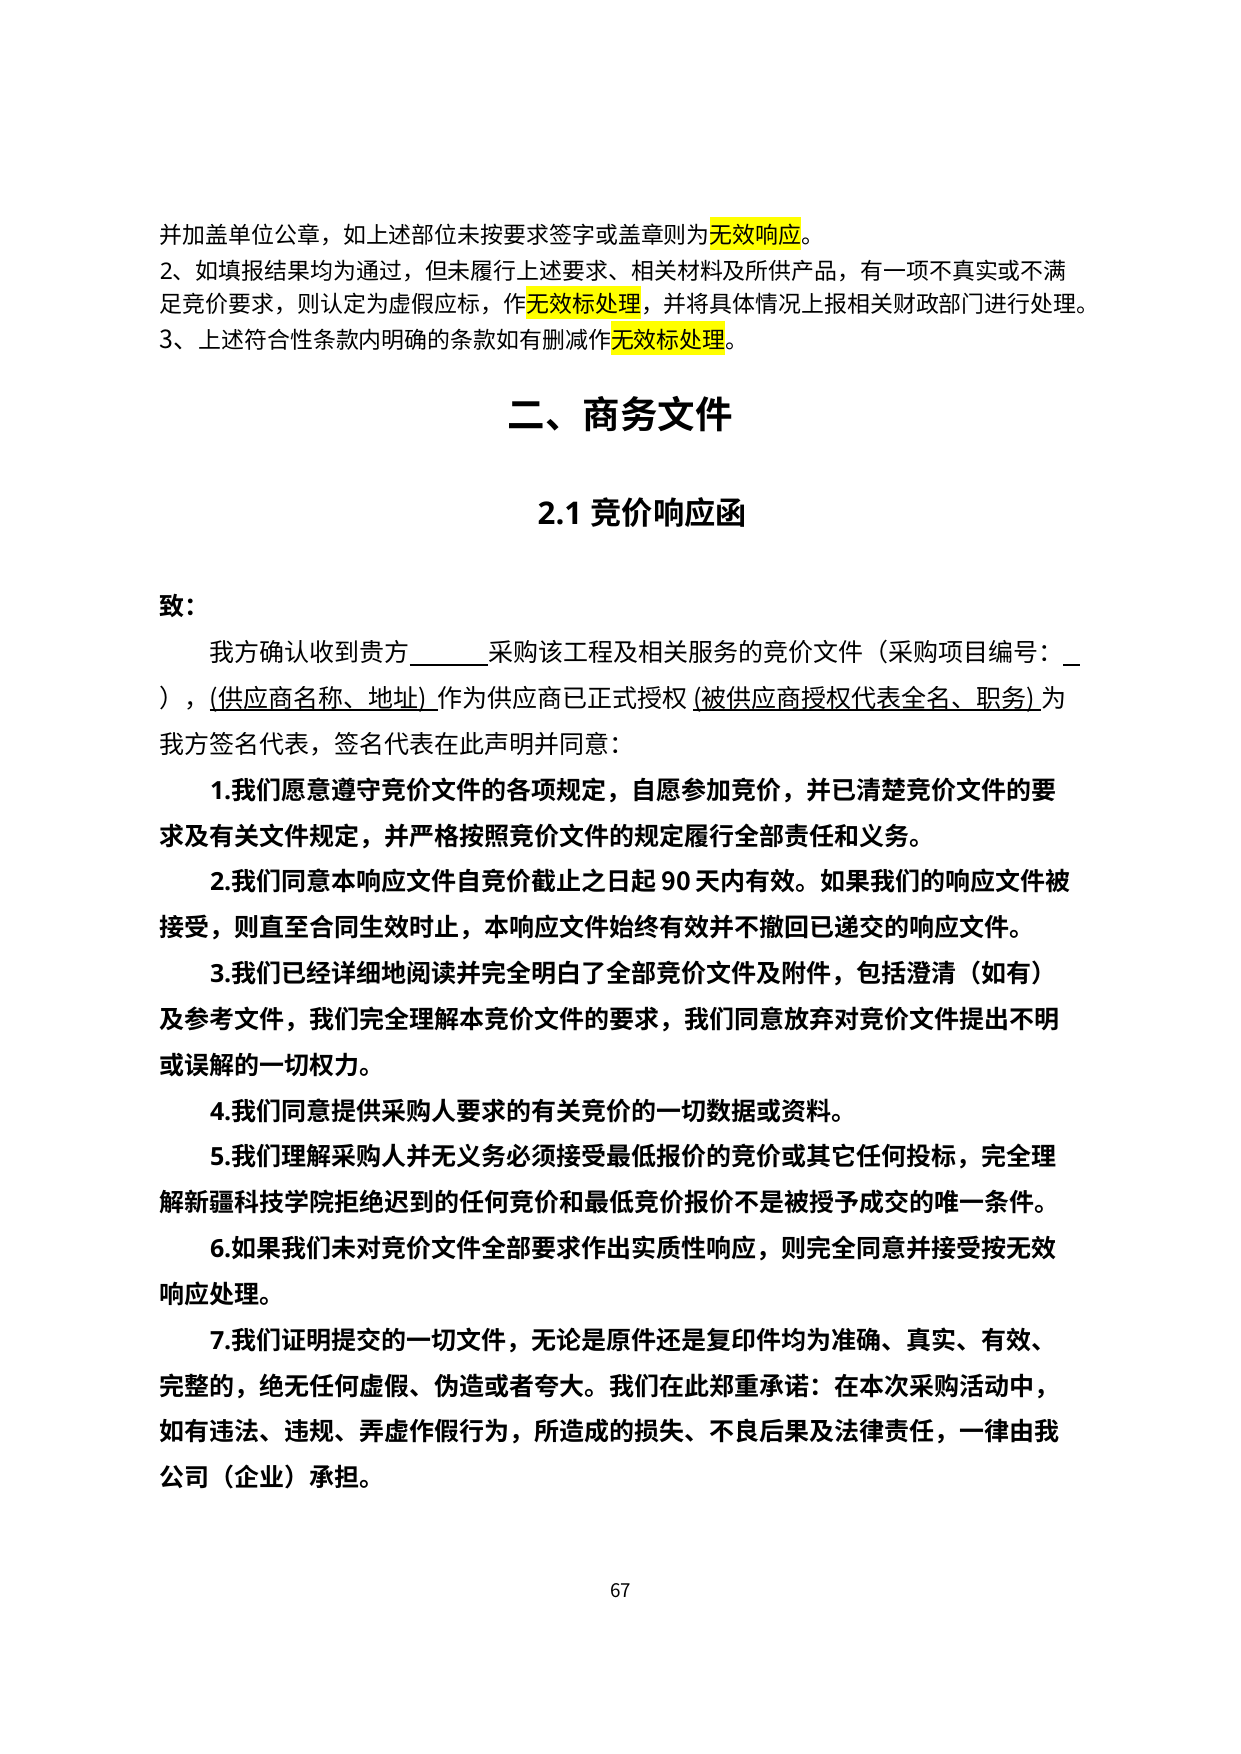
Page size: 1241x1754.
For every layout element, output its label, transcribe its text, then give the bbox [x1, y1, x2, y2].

text 4.我们同意提供采购人要求的有关竞价的一切数据或资料。 [159, 1083, 1081, 1129]
list 如填报结果均为通过，但未履行上述要求、相关材料及所供产品，有一项不真实或不满足竞价要求，则认定为虚假应标，作无效标处理，并将具体情况上报相关财政部门进行处理。 [159, 252, 1081, 319]
text 2.我们同意本响应文件自竞价截止之日起90天内有效。如果我们的响应文件被接受，则直至合同生效时止，本响应文件始终有效并不撤回已递交的响应文件。 [159, 854, 1081, 946]
text 我方确认收到贵方 采购该工程及相关服务的竞价文件（采购项目编号： ），(供应商名称、地址) 作为供应商已正式授权 (被供应商授权代表全名、职务) 为我方签名代表，签名代表在此声明并同意： [159, 625, 1081, 762]
text 二、商务文件 [159, 392, 1081, 437]
text 5.我们理解采购人并无义务必须接受最低报价的竞价或其它任何投标，完全理解新疆科技学院拒绝迟到的任何竞价和最低竞价报价不是被授予成交的唯一条件。 [159, 1129, 1081, 1221]
text 7.我们证明提交的一切文件，无论是原件还是复印件均为准确、真实、有效、完整的，绝无任何虚假、伪造或者夸大。我们在此郑重承诺：在本次采购活动中，如有违法、违规、弄虚作假行为，所造成的损失、不良后果及法律责任，一律由我公司（企业）承担。 [159, 1312, 1081, 1496]
text 1.我们愿意遵守竞价文件的各项规定，自愿参加竞价，并已清楚竞价文件的要求及有关文件规定，并严格按照竞价文件的规定履行全部责任和义务。 [159, 762, 1081, 854]
list 上述符合性条款内明确的条款如有删减作无效标处理。 [159, 319, 1081, 355]
text 2.1 竞价响应函 [159, 483, 1081, 533]
text 致： [159, 579, 1081, 625]
text 3.我们已经详细地阅读并完全明白了全部竞价文件及附件，包括澄清（如有）及参考文件，我们完全理解本竞价文件的要求，我们同意放弃对竞价文件提出不明或误解的一切权力。 [159, 946, 1081, 1083]
text 6.如果我们未对竞价文件全部要求作出实质性响应，则完全同意并接受按无效响应处理。 [159, 1221, 1081, 1312]
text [159, 207, 1081, 252]
